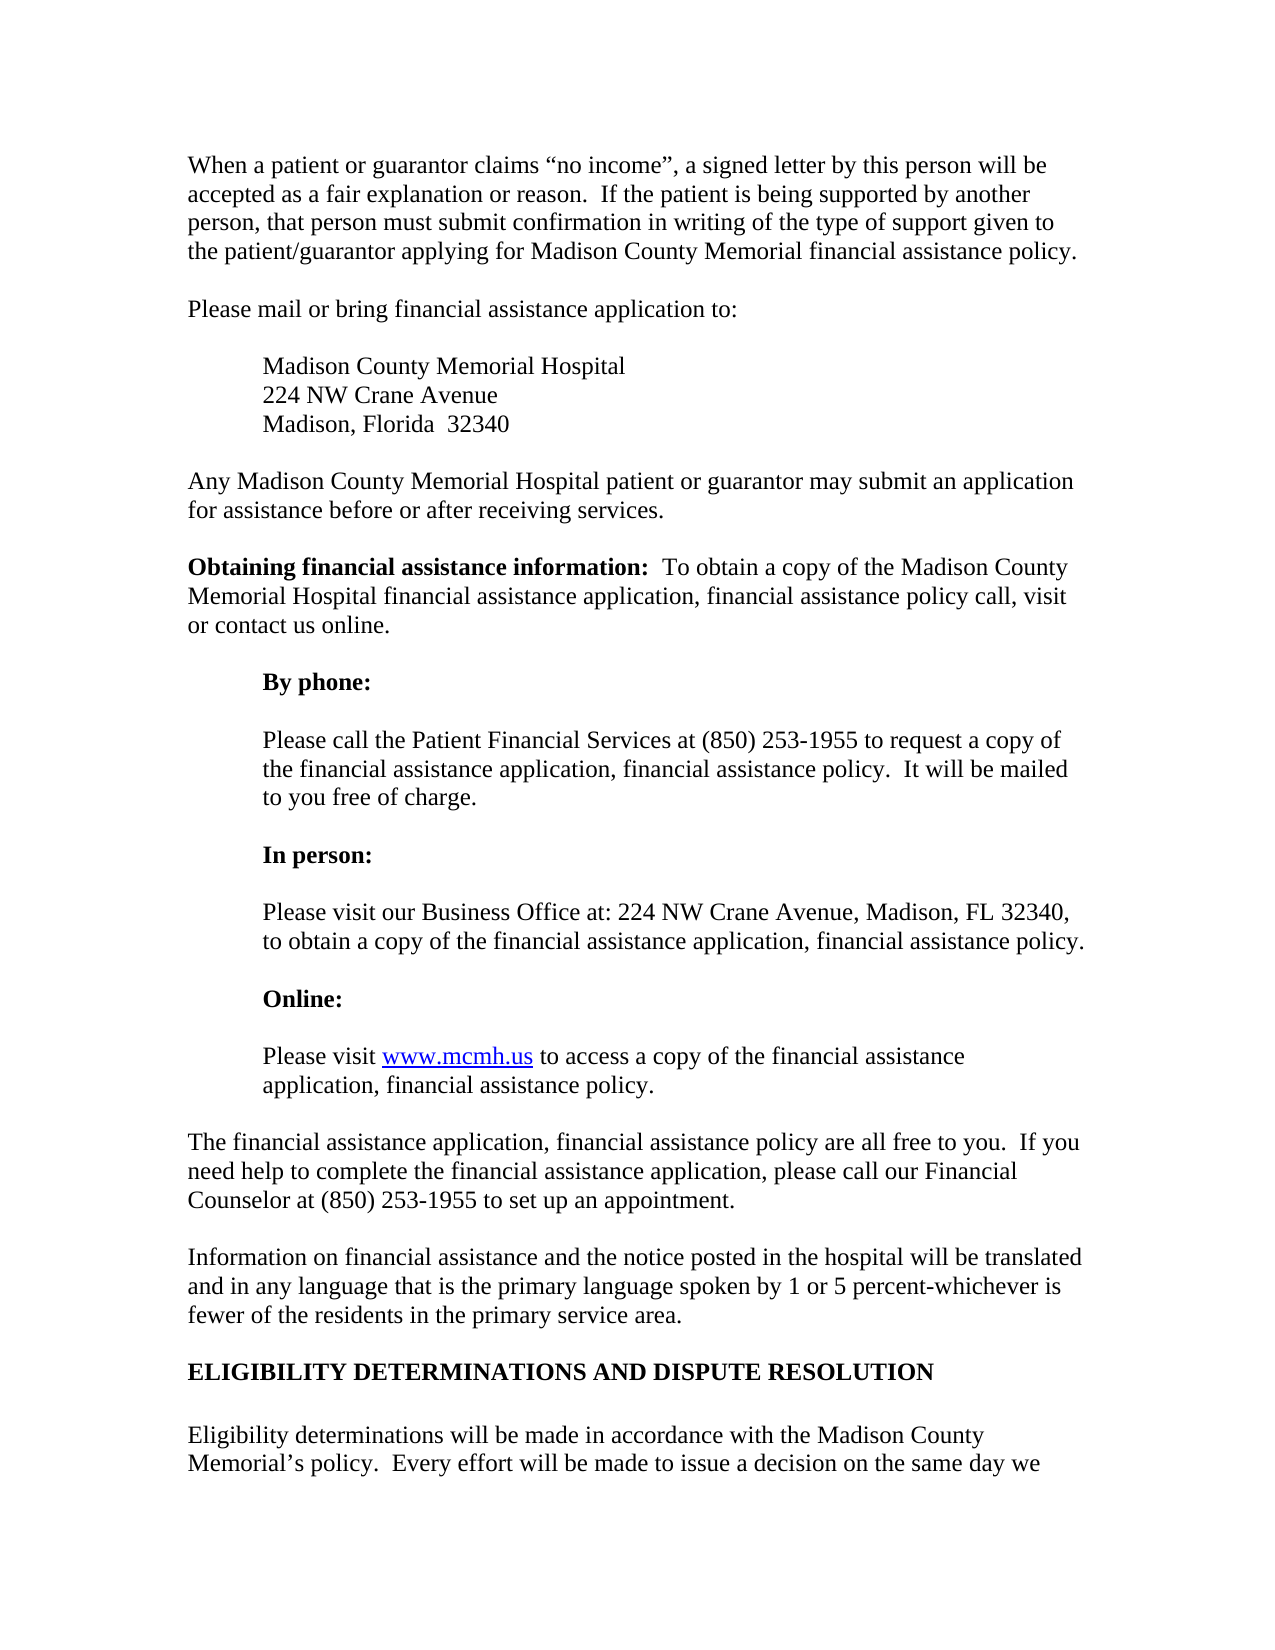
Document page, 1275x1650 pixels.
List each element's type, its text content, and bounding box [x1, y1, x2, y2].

text In person: [187, 840, 1087, 869]
text to you free of charge. [187, 782, 1087, 811]
text Madison County Memorial Hospital [187, 351, 1087, 380]
text Please call the Patient Financial Services at (850) 253-1955 to request a copy of [187, 725, 1087, 754]
text the financial assistance application, financial assistance policy. It will be mailed [187, 754, 1087, 782]
text Please mail or bring financial assistance application to: [187, 294, 1087, 322]
text Any Madison County Memorial Hospital patient or guarantor may submit an application for assistance before or after receiving services. [187, 466, 1087, 524]
text Obtaining financial assistance information: To obtain a copy of the Madison County Memorial Hospital financial assistance application, financial assistance policy call, visit or contact us online. [187, 552, 1087, 639]
text By phone: [187, 667, 1087, 696]
text Information on financial assistance and the notice posted in the hospital will be translated and in any language that is the primary language spoken by 1 or 5 percent-whichever is fewer of the residents in the primary service area. [187, 1242, 1087, 1329]
text Madison, Florida 32340 [187, 409, 1087, 437]
text Please visit our Business Office at: 224 NW Crane Avenue, Madison, FL 32340, [187, 897, 1087, 926]
text 224 NW Crane Avenue [187, 380, 1087, 409]
text The financial assistance application, financial assistance policy are all free to you. If you need help to complete the financial assistance application, please call our Financial Counselor at (850) 253-1955 to set up an appointment. [187, 1127, 1087, 1214]
text Online: [187, 984, 1087, 1012]
text ELIGIBILITY DETERMINATIONS AND DISPUTE RESOLUTION [187, 1357, 1087, 1386]
text When a patient or guarantor claims “no income”, a signed letter by this person will be accepted as a fair explanation or reason. If the patient is being supported by another person, that person must submit confirmation in writing of the type of support given to the patient/guarantor applying for Madison County Memorial financial assistance policy. [187, 150, 1087, 265]
text Please visit www.mcmh.us to access a copy of the financial assistance [187, 1041, 1087, 1070]
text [187, 1420, 1087, 1477]
text to obtain a copy of the financial assistance application, financial assistance policy. [187, 926, 1087, 955]
text application, financial assistance policy. [187, 1070, 1087, 1099]
